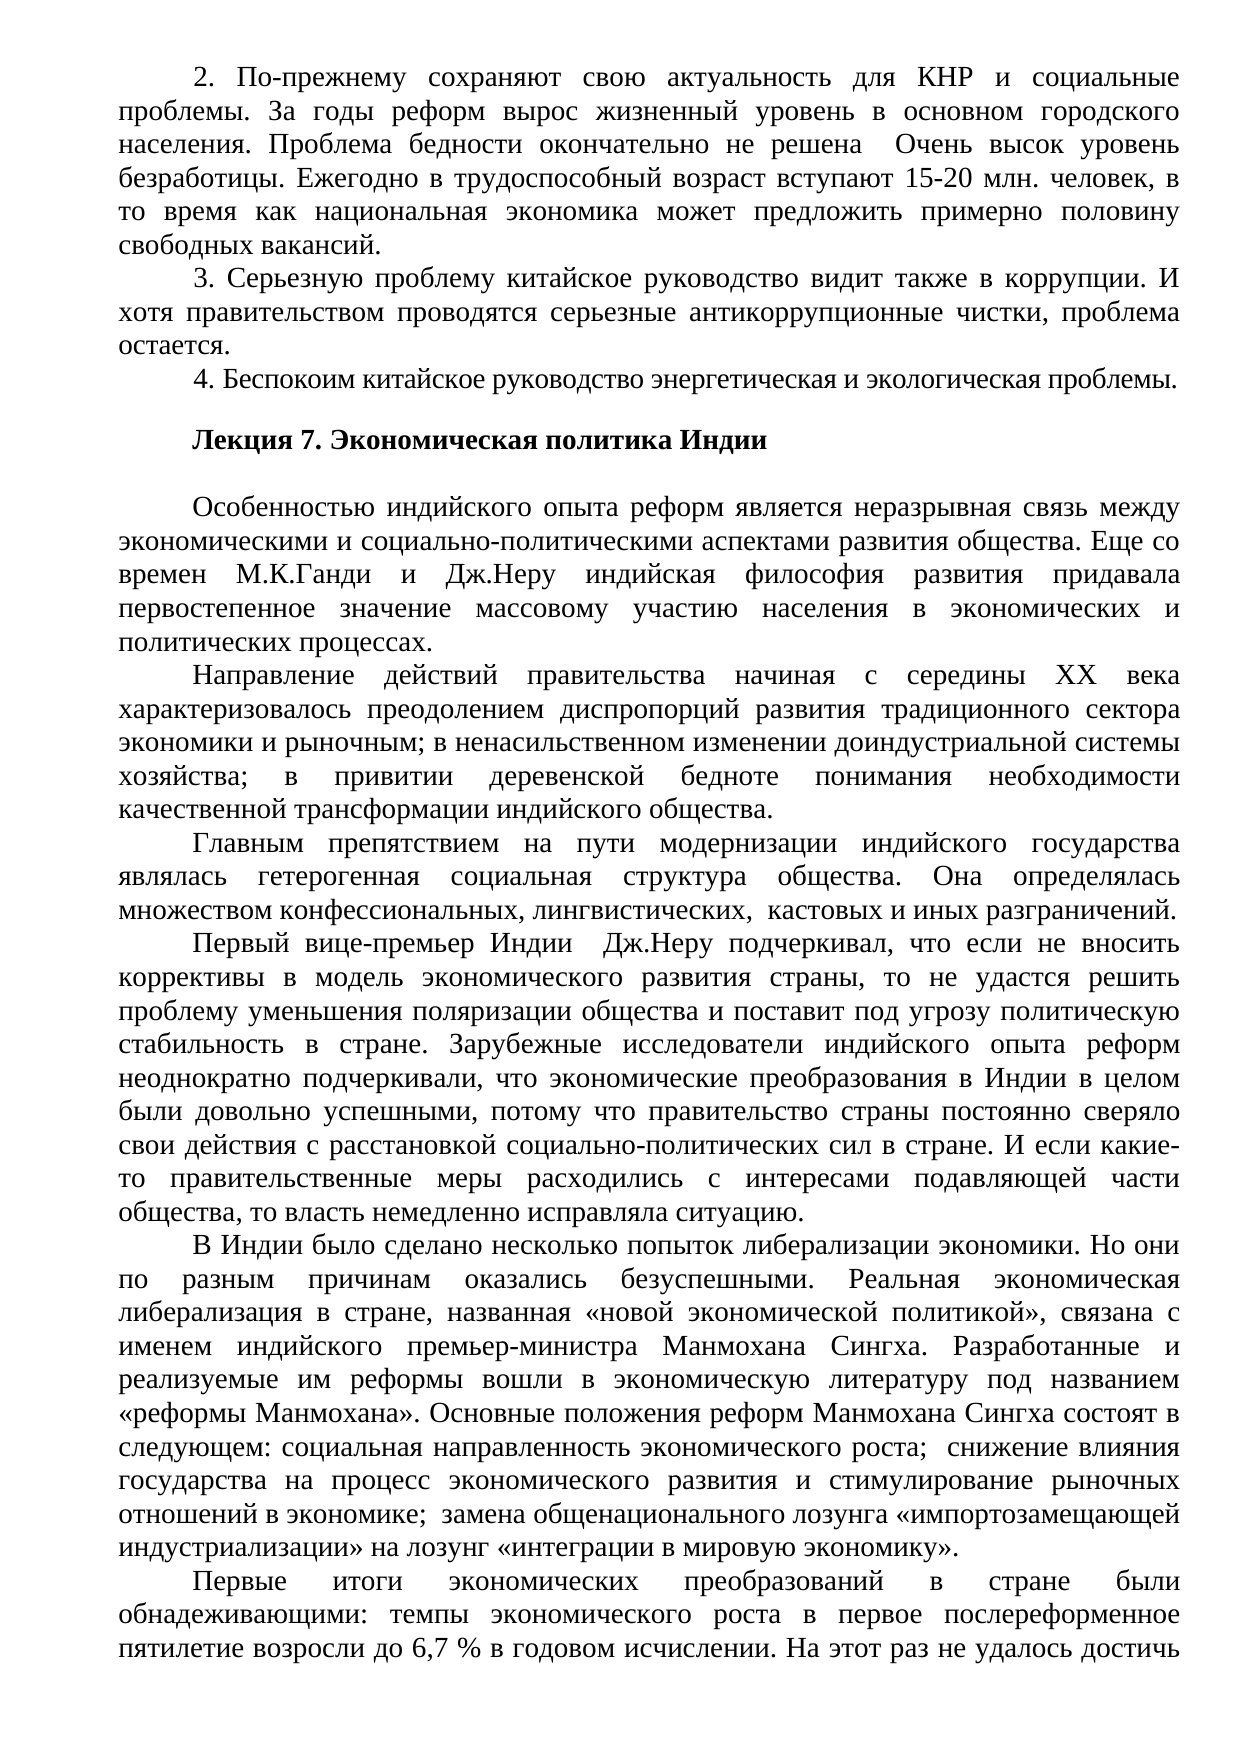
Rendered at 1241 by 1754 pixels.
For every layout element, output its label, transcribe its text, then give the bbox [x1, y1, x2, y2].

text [118, 1563, 1181, 1663]
text 2. По-прежнему сохраняют свою актуальность для КНР и социальные проблемы. За годы реформ вырос жизненный уровень в основном городского населения. Проблема бедности окончательно не решена Очень высок уровень безработицы. Ежегодно в трудоспособный возраст вступают 15-20 млн. человек, в то время как национальная экономика может предложить примерно половину свободных вакансий. [118, 59, 1181, 260]
text 3. Серьезную проблему китайское руководство видит также в коррупции. И хотя правительством проводятся серьезные антикоррупционные чистки, проблема остается. [118, 260, 1181, 361]
text Главным препятствием на пути модернизации индийского государства являлась гетерогенная социальная структура общества. Она определялась множеством конфессиональных, лингвистических, кастовых и иных разграничений. [118, 825, 1181, 926]
text Направление действий правительства начиная с середины ХХ века характеризовалось преодолением диспропорций развития традиционного сектора экономики и рыночным; в ненасильственном изменении доиндустриальной системы хозяйства; в привитии деревенской бедноте понимания необходимости качественной трансформации индийского общества. [118, 657, 1181, 825]
text В Индии было сделано несколько попыток либерализации экономики. Но они по разным причинам оказались безуспешными. Реальная экономическая либерализация в стране, названная «новой экономической политикой», связана с именем индийского премьер-министра Манмохана Сингха. Разработанные и реализуемые им реформы вошли в экономическую литературу под названием «реформы Манмохана». Основные положения реформ Манмохана Сингха состоят в следующем: социальная направленность экономического роста; снижение влияния государства на процесс экономического развития и стимулирование рыночных отношений в экономике; замена общенационального лозунга «импортозамещающей индустриализации» на лозунг «интеграции в мировую экономику». [118, 1227, 1181, 1563]
text 4. Беспокоим китайское руководство энергетическая и экологическая проблемы. [118, 361, 1181, 394]
text Лекция 7. Экономическая политика Индии [118, 422, 1181, 456]
text Первый вице-премьер Индии Дж.Неру подчеркивал, что если не вносить коррективы в модель экономического развития страны, то не удастся решить проблему уменьшения поляризации общества и поставит под угрозу политическую стабильность в стране. Зарубежные исследователи индийского опыта реформ неоднократно подчеркивали, что экономические преобразования в Индии в целом были довольно успешными, потому что правительство страны постоянно сверяло свои действия с расстановкой социально-политических сил в стране. И если какие-то правительственные меры расходились с интересами подавляющей части общества, то власть немедленно исправляла ситуацию. [118, 926, 1181, 1227]
text Особенностью индийского опыта реформ является неразрывная связь между экономическими и социально-политическими аспектами развития общества. Еще со времен М.К.Ганди и Дж.Неру индийская философия развития придавала первостепенное значение массовому участию населения в экономических и политических процессах. [118, 489, 1181, 657]
